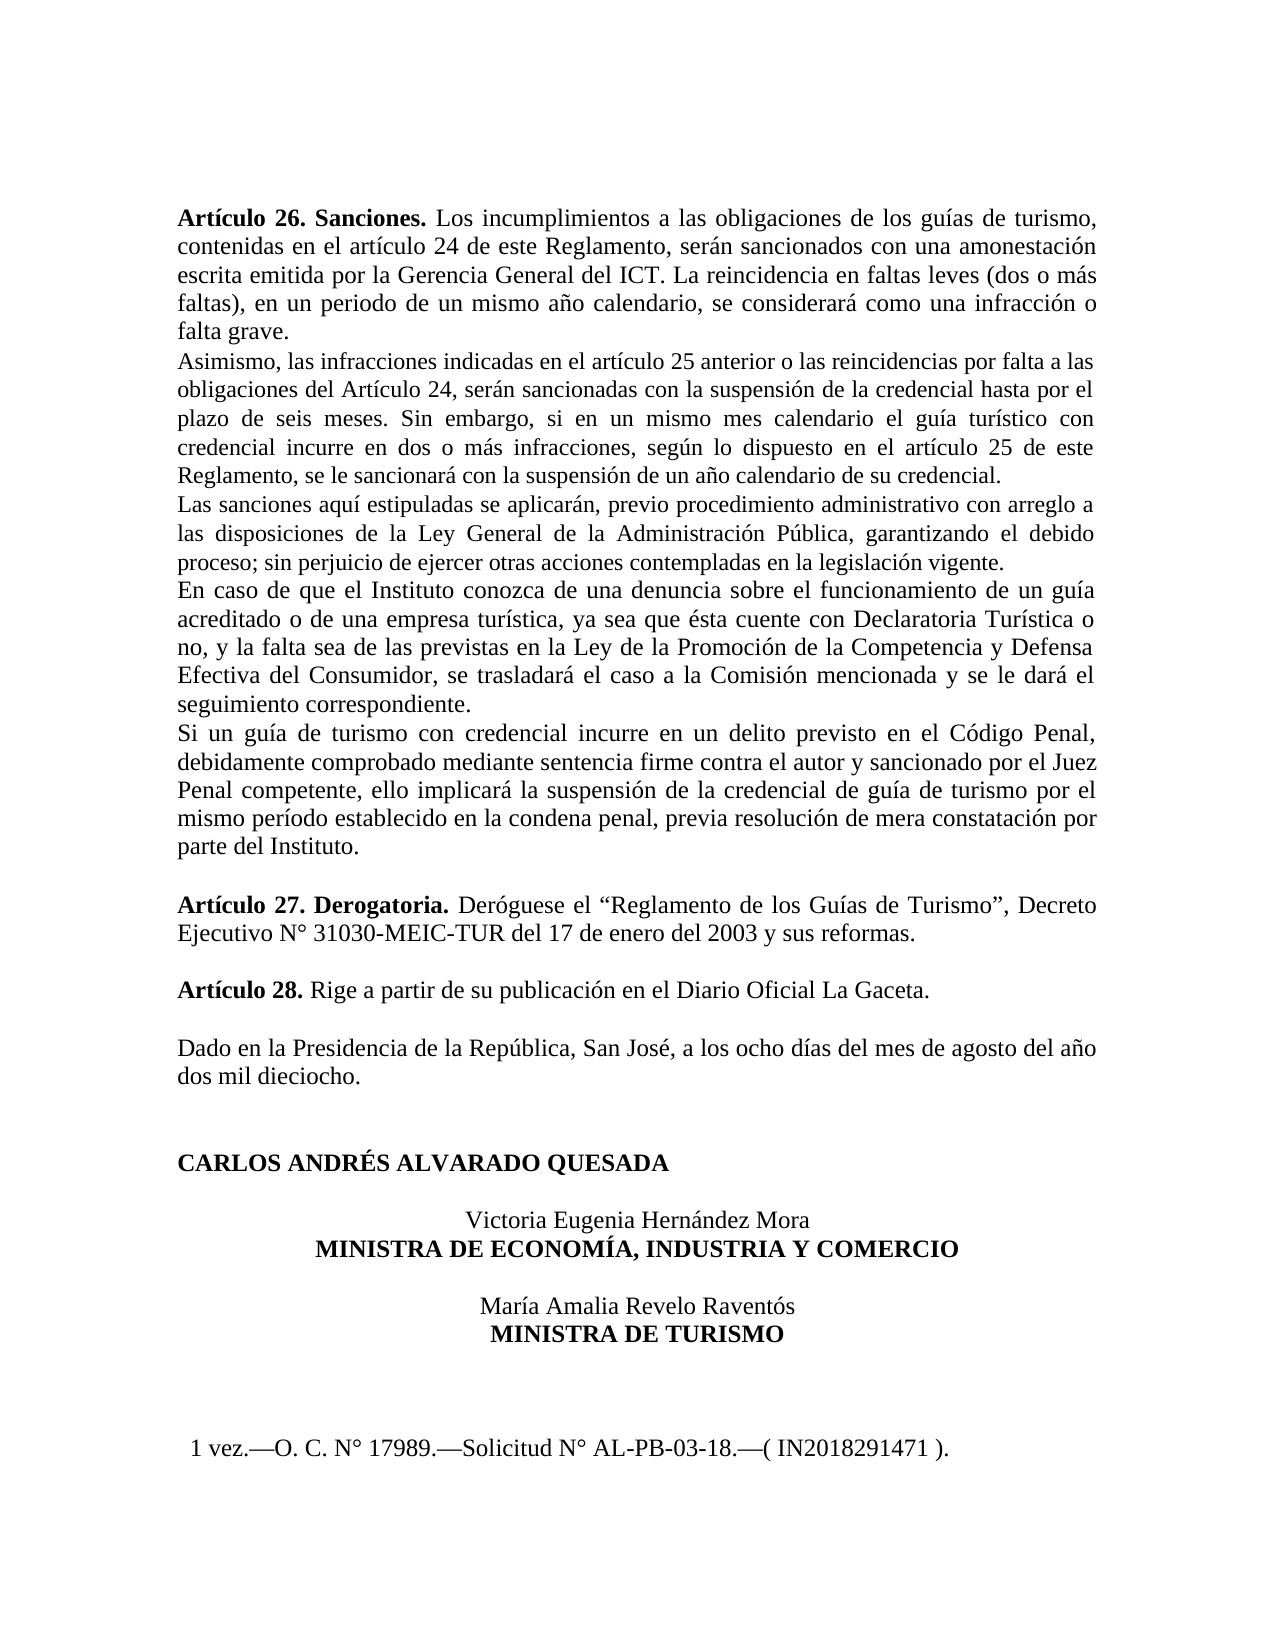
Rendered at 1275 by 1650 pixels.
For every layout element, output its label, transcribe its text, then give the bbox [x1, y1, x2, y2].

text Si un guía de turismo con credencial incurre en un delito previsto en el Código Penal, debidamente comprobado mediante sentencia firme contra el autor y sancionado por el Juez Penal competente, ello implicará la suspensión de la credencial de guía de turismo por el mismo período establecido en la condena penal, previa resolución de mera constatación por parte del Instituto. [177, 719, 1098, 860]
text CARLOS ANDRÉS ALVARADO QUESADA [177, 1148, 1125, 1176]
text Artículo 28. Rige a partir de su publicación en el Diario Oficial La Gaceta. [177, 976, 1125, 1004]
text MINISTRA DE ECONOMÍA, INDUSTRIA Y COMERCIO [150, 1234, 1125, 1263]
text Las sanciones aquí estipuladas se aplicarán, previo procedimiento administrativo con arreglo a las disposiciones de la Ley General de la Administración Pública, garantizando el debido proceso; sin perjuicio de ejercer otras acciones contempladas en la legislación vigente. [177, 490, 1096, 575]
text En caso de que el Instituto conozca de una denuncia sobre el funcionamiento de un guía acreditado o de una empresa turística, ya sea que ésta cuente con Declaratoria Turística o no, y la falta sea de las previstas en la Ley de la Promoción de la Competencia y Defensa Efectiva del Consumidor, se trasladará el caso a la Comisión mencionada y se le dará el seguimiento correspondiente. [177, 576, 1096, 717]
text Dado en la Presidencia de la República, San José, a los ocho días del mes de agosto del año dos mil dieciocho. [177, 1034, 1098, 1090]
text MINISTRA DE TURISMO [150, 1320, 1125, 1348]
text Asimismo, las infracciones indicadas en el artículo 25 anterior o las reincidencias por falta a las obligaciones del Artículo 24, serán sancionadas con la suspensión de la credencial hasta por el plazo de seis meses. Sin embargo, si en un mismo mes calendario el guía turístico con credencial incurre en dos o más infracciones, según lo dispuesto en el artículo 25 de este Reglamento, se le sancionará con la suspensión de un año calendario de su credencial. [177, 347, 1096, 489]
text 1 vez.—O. C. N° 17989.—Solicitud N° AL-PB-03-18.—( IN2018291471 ). [189, 1433, 1125, 1462]
text María Amalia Revelo Raventós [150, 1291, 1125, 1320]
text Victoria Eugenia Hernández Mora [150, 1205, 1125, 1234]
text Artículo 27. Derogatoria. Deróguese el “Reglamento de los Guías de Turismo”, Decreto Ejecutivo N° 31030-MEIC-TUR del 17 de enero del 2003 y sus reformas. [177, 891, 1098, 947]
text Artículo 26. Sanciones. Los incumplimientos a las obligaciones de los guías de turismo, contenidas en el artículo 24 de este Reglamento, serán sancionados con una amonestación escrita emitida por la Gerencia General del ICT. La reincidencia en faltas leves (dos o más faltas), en un periodo de un mismo año calendario, se considerará como una infracción o falta grave. [177, 204, 1098, 345]
